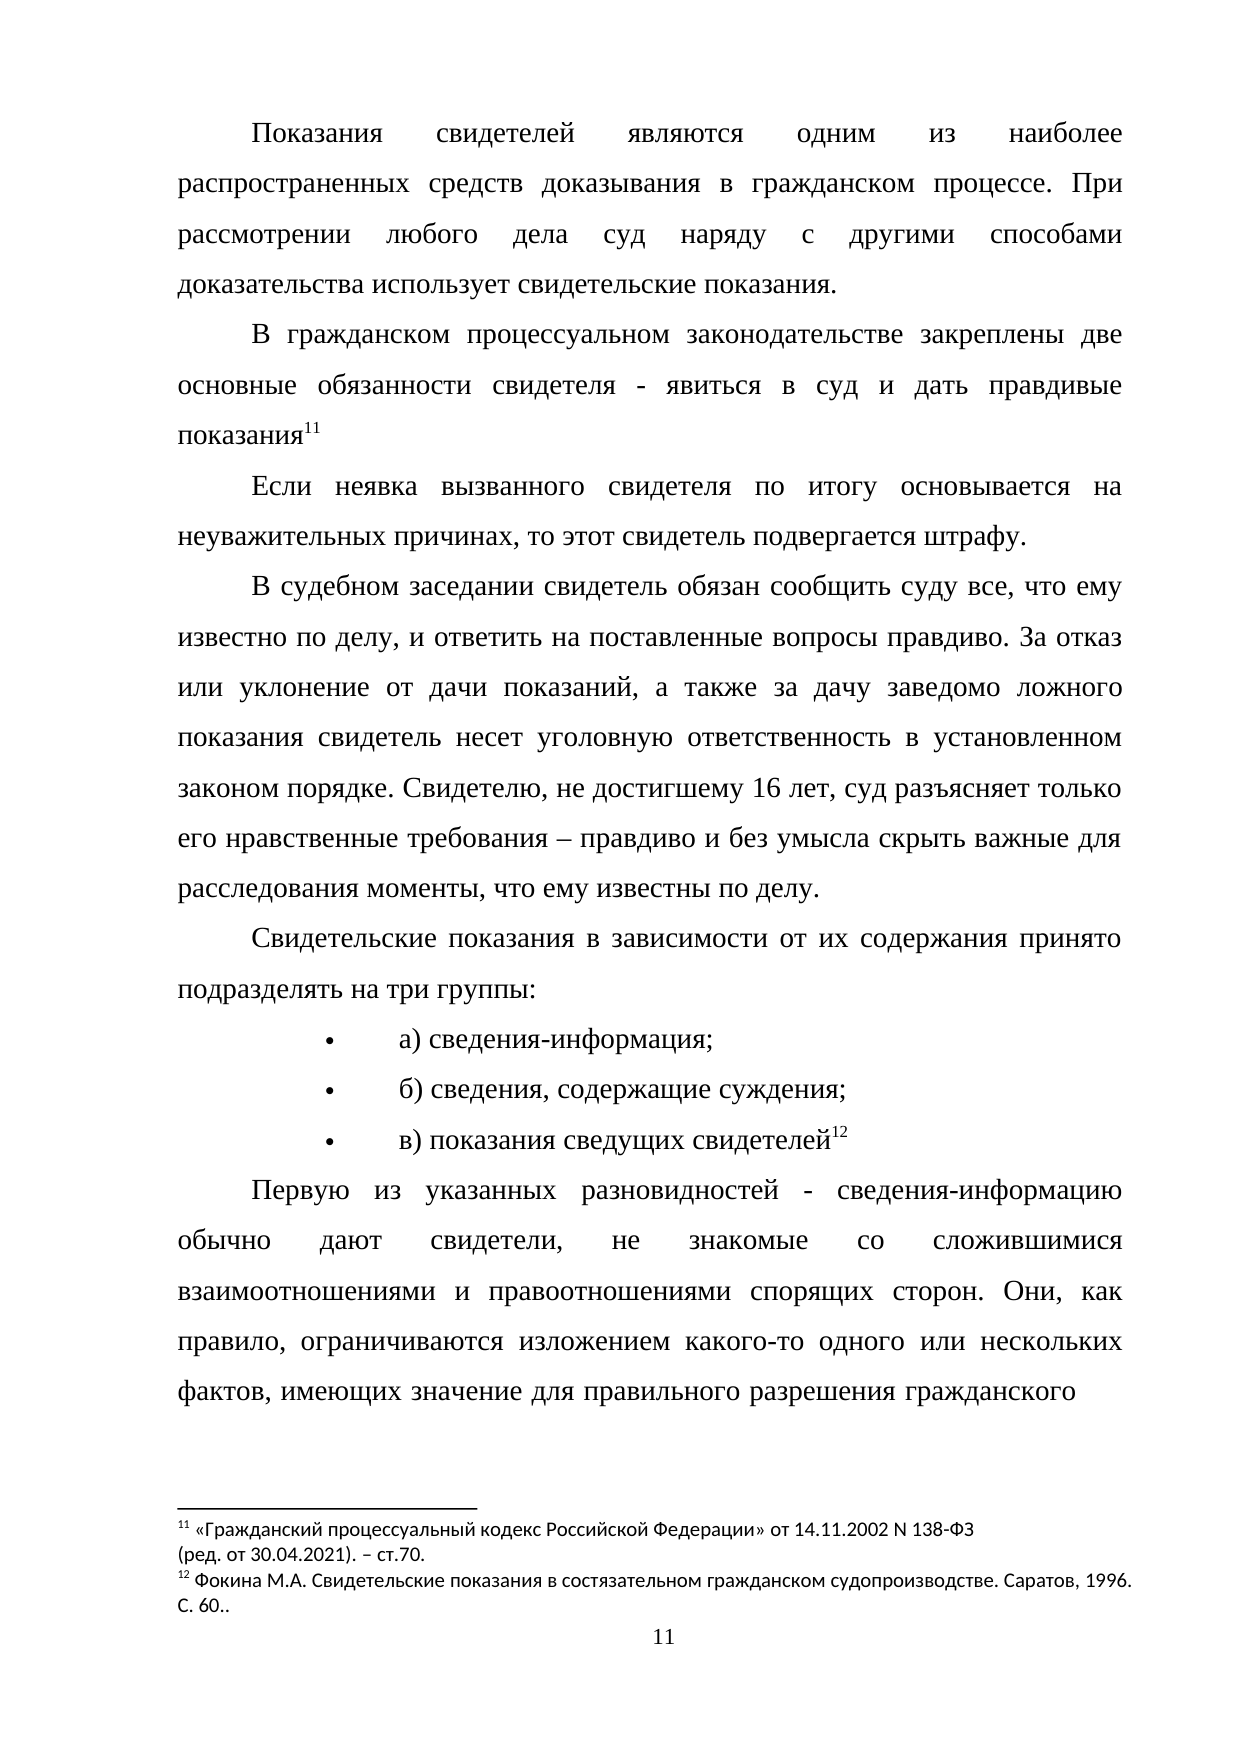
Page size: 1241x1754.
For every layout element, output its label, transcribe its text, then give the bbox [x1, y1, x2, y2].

text Первую из указанных разновидностей - сведения-информацию обычно дают свидетели, не знакомые со сложившимися взаимоотношениями и правоотношениями спорящих сторон. Они, как правило, ограничиваются изложением какого-то одного или нескольких фактов, имеющих значение для правильного разрешения гражданского [177, 1172, 1123, 1407]
text 11 «Гражданский процессуальный кодекс Российской Федерации» от 14.11.2002 N 138-ФЗ (ред. от 30.04.2021). – ст.70. [177, 1516, 978, 1567]
list б) сведения, содержащие суждения; [326, 1072, 1169, 1105]
list а) сведения-информация; [326, 1021, 1169, 1055]
text В судебном заседании свидетель обязан сообщить суду все, что ему известно по делу, и ответить на поставленные вопросы правдиво. За отказ или уклонение от дачи показаний, а также за дачу заведомо ложного показания свидетель несет уголовную ответственность в установленном законом порядке. Свидетелю, не достигшему 16 лет, суд разъясняет только его нравственные требования – правдиво и без умысла скрыть важные для расследования моменты, что ему известны по делу. [177, 568, 1123, 904]
text Если неявка вызванного свидетеля по итогу основывается на неуважительных причинах, то этот свидетель подвергается штрафу. [177, 468, 1122, 551]
text Свидетельские показания в зависимости от их содержания принято подразделять на три группы: [177, 921, 1122, 1004]
text Показания свидетелей являются одним из наиболее распространенных средств доказывания в гражданском процессе. При рассмотрении любого дела суд наряду с другими способами доказательства использует свидетельские показания. [177, 115, 1123, 300]
text В гражданском процессуальном законодательстве закреплены две основные обязанности свидетеля - явиться в суд и дать правдивые показания11 [177, 317, 1122, 451]
list в) показания сведущих свидетелей12 [326, 1122, 1169, 1155]
text 12 Фокина М.А. Свидетельские показания в состязательном гражданском судопроизводстве. Саратов, 1996. С. 60.. [177, 1567, 1136, 1618]
